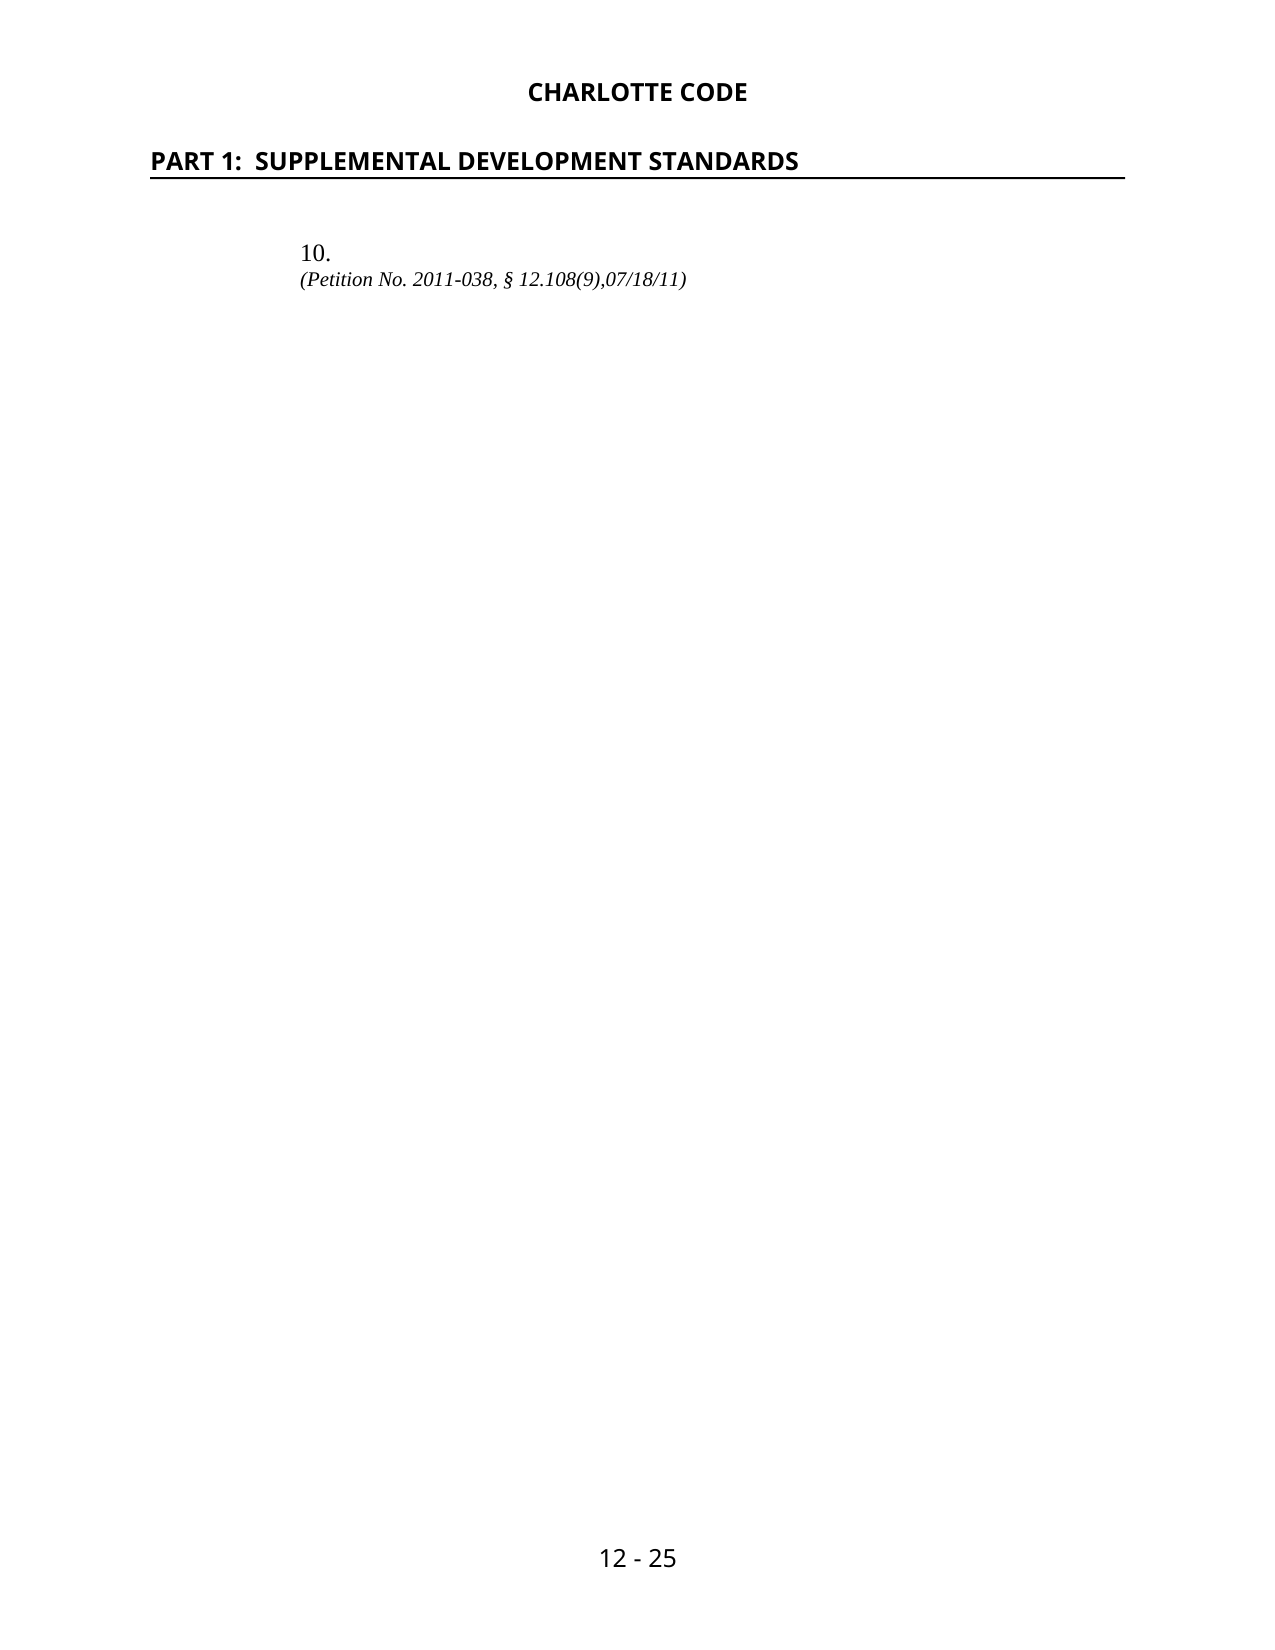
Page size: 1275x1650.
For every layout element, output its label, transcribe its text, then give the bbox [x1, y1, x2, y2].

text (Petition No. 2011-038, § 12.108(9),07/18/11) [300, 267, 1125, 291]
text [227, 238, 1125, 267]
